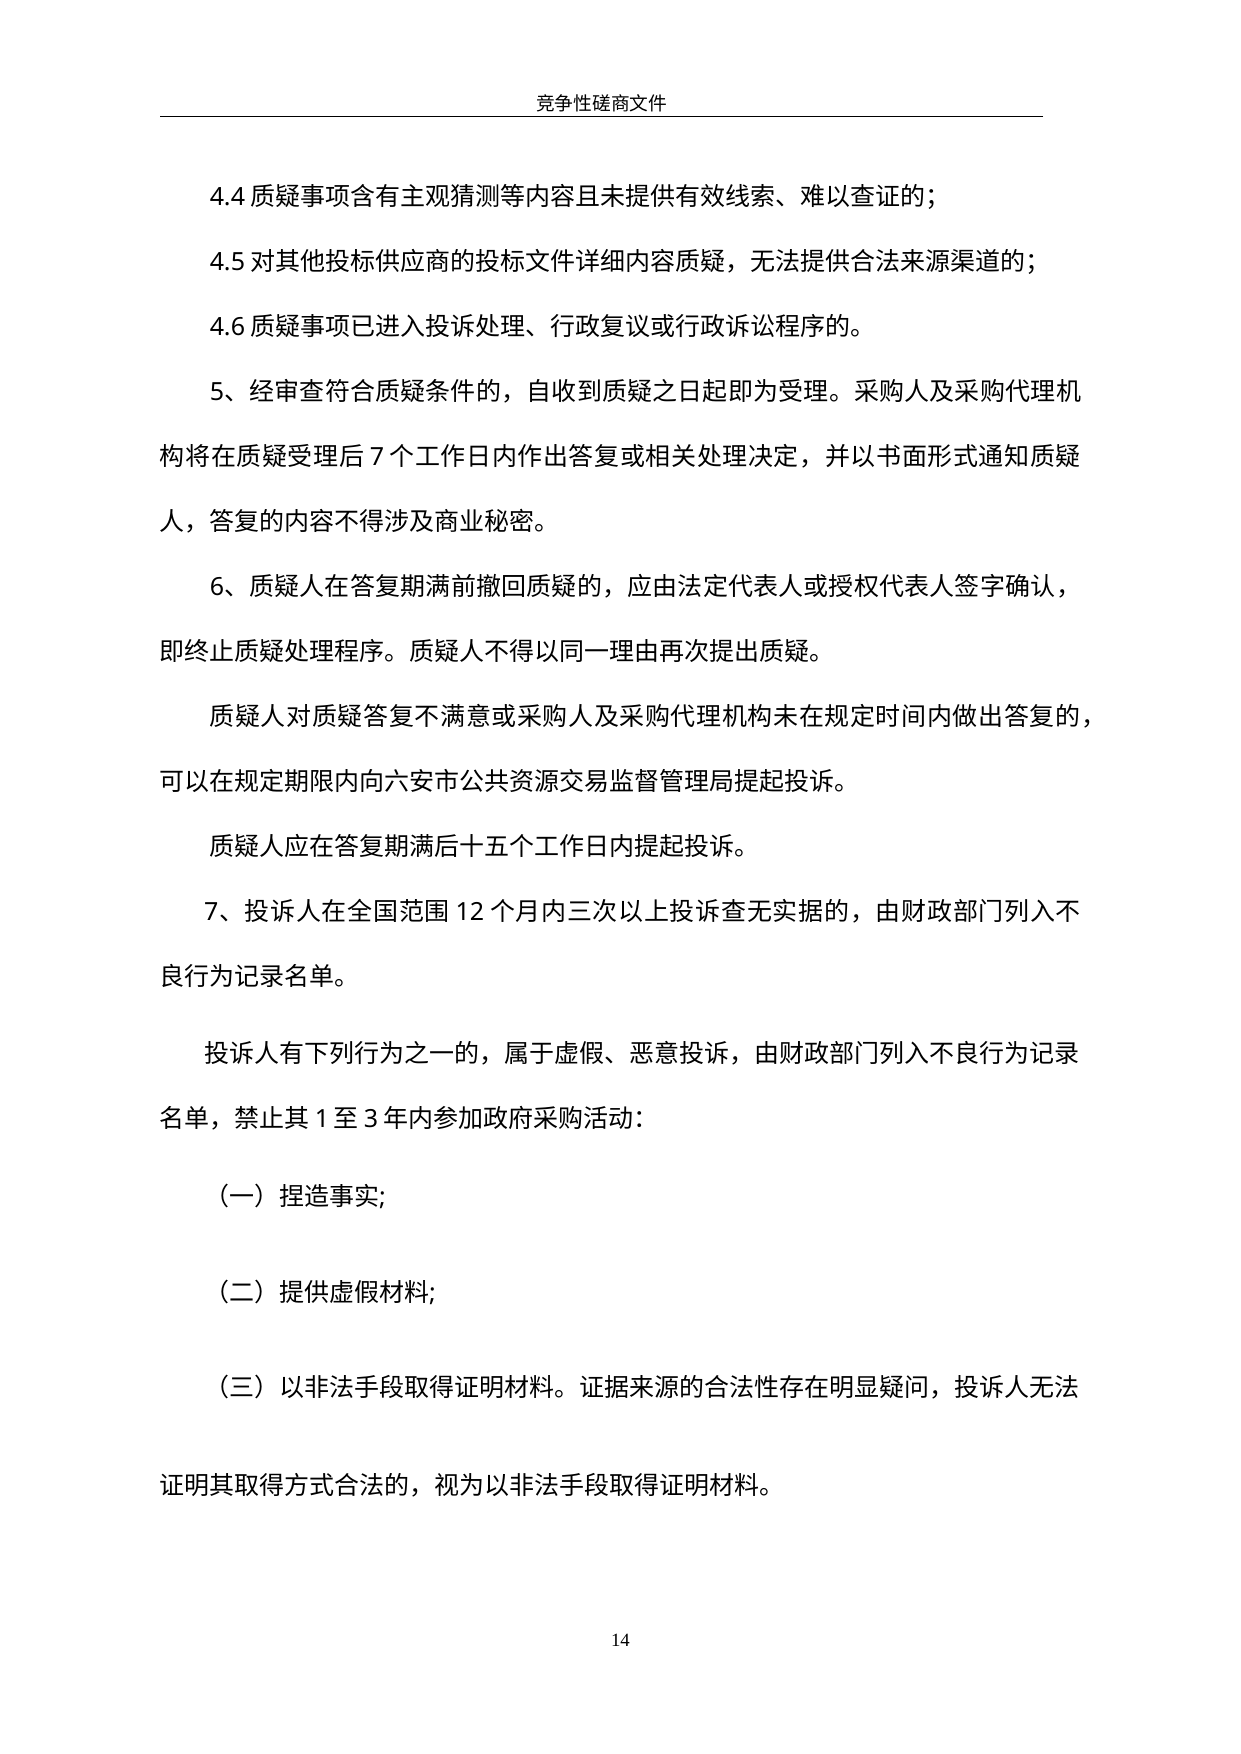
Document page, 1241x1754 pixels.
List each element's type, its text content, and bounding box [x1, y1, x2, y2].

text 7、投诉人在全国范围12个月内三次以上投诉查无实据的，由财政部门列入不良行为记录名单。 [159, 877, 1081, 1007]
text 投诉人有下列行为之一的，属于虚假、恶意投诉，由财政部门列入不良行为记录名单，禁止其1至3年内参加政府采购活动： [159, 1019, 1081, 1149]
text 4.6质疑事项已进入投诉处理、行政复议或行政诉讼程序的。 [159, 292, 1081, 357]
text （二）提供虚假材料; [159, 1258, 1081, 1323]
text 4.5对其他投标供应商的投标文件详细内容质疑，无法提供合法来源渠道的； [159, 227, 1081, 292]
text 4.4质疑事项含有主观猜测等内容且未提供有效线索、难以查证的； [159, 162, 1081, 227]
text （三）以非法手段取得证明材料。证据来源的合法性存在明显疑问，投诉人无法证明其取得方式合法的，视为以非法手段取得证明材料。 [159, 1353, 1081, 1516]
text 质疑人对质疑答复不满意或采购人及采购代理机构未在规定时间内做出答复的，可以在规定期限内向六安市公共资源交易监督管理局提起投诉。 [159, 682, 1081, 812]
text 5、经审查符合质疑条件的，自收到质疑之日起即为受理。采购人及采购代理机构将在质疑受理后7个工作日内作出答复或相关处理决定，并以书面形式通知质疑人，答复的内容不得涉及商业秘密。 [159, 357, 1081, 552]
text （一）捏造事实; [159, 1162, 1081, 1227]
text 质疑人应在答复期满后十五个工作日内提起投诉。 [159, 812, 1081, 877]
text 6、质疑人在答复期满前撤回质疑的，应由法定代表人或授权代表人签字确认，即终止质疑处理程序。质疑人不得以同一理由再次提出质疑。 [159, 552, 1081, 682]
